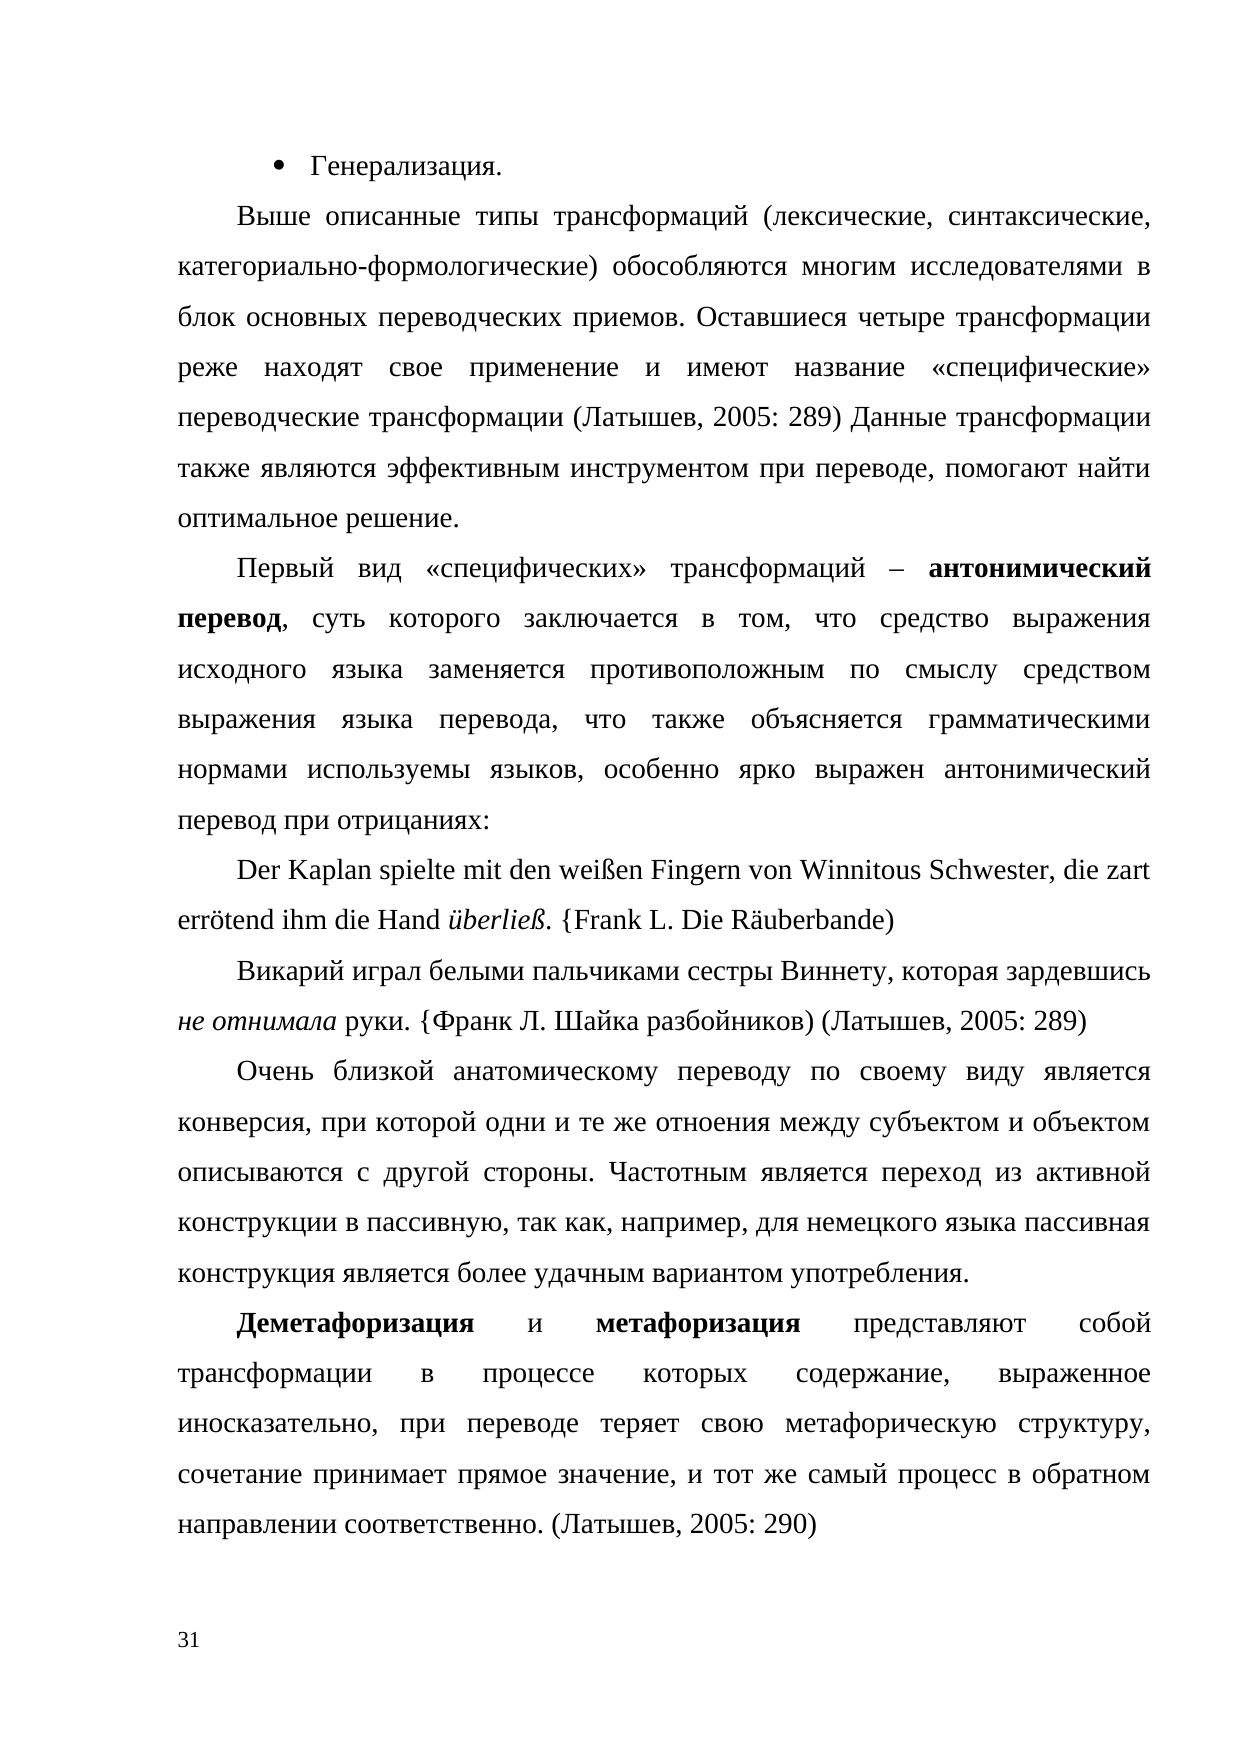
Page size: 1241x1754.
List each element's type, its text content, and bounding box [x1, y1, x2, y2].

list Генерализация. [274, 148, 1152, 181]
text Викарий играл белыми пальчиками сестры Виннету, которая зардевшись не отнимала руки. {Франк Л. Шайка разбойников) (Латышев, 2005: 289) [177, 953, 1152, 1037]
text Очень близкой анатомическому переводу по своему виду является конверсия, при которой одни и те же отноения между субъектом и объектом описываются с другой стороны. Частотным является переход из активной конструкции в пассивную, так как, например, для немецкого языка пассивная конструкция является более удачным вариантом употребления. [177, 1053, 1152, 1288]
text Der Kaplan spielte mit den weißen Fingern von Winnitous Schwester, die zart errötend ihm die Hand überließ. {Frank L. Die Räuberbande) [177, 852, 1152, 936]
text Первый вид «специфических» трансформаций – антонимический перевод, суть которого заключается в том, что средство выражения исходного языка заменяется противоположным по смыслу средством выражения языка перевода, что также объясняется грамматическими нормами используемы языков, особенно ярко выражен антонимический перевод при отрицаниях: [177, 550, 1152, 835]
text Деметафоризация и метафоризация представляют собой трансформации в процессе которых содержание, выраженное иносказательно, при переводе теряет свою метафорическую структуру, сочетание принимает прямое значение, и тот же самый процесс в обратном направлении соответственно. (Латышев, 2005: 290) [177, 1305, 1152, 1540]
text Выше описанные типы трансформаций (лексические, синтаксические, категориально-формологические) обособляются многим исследователями в блок основных переводческих приемов. Оставшиеся четыре трансформации реже находят свое применение и имеют название «специфические» переводческие трансформации (Латышев, 2005: 289) Данные трансформации также являются эффективным инструментом при переводе, помогают найти оптимальное решение. [177, 198, 1152, 533]
